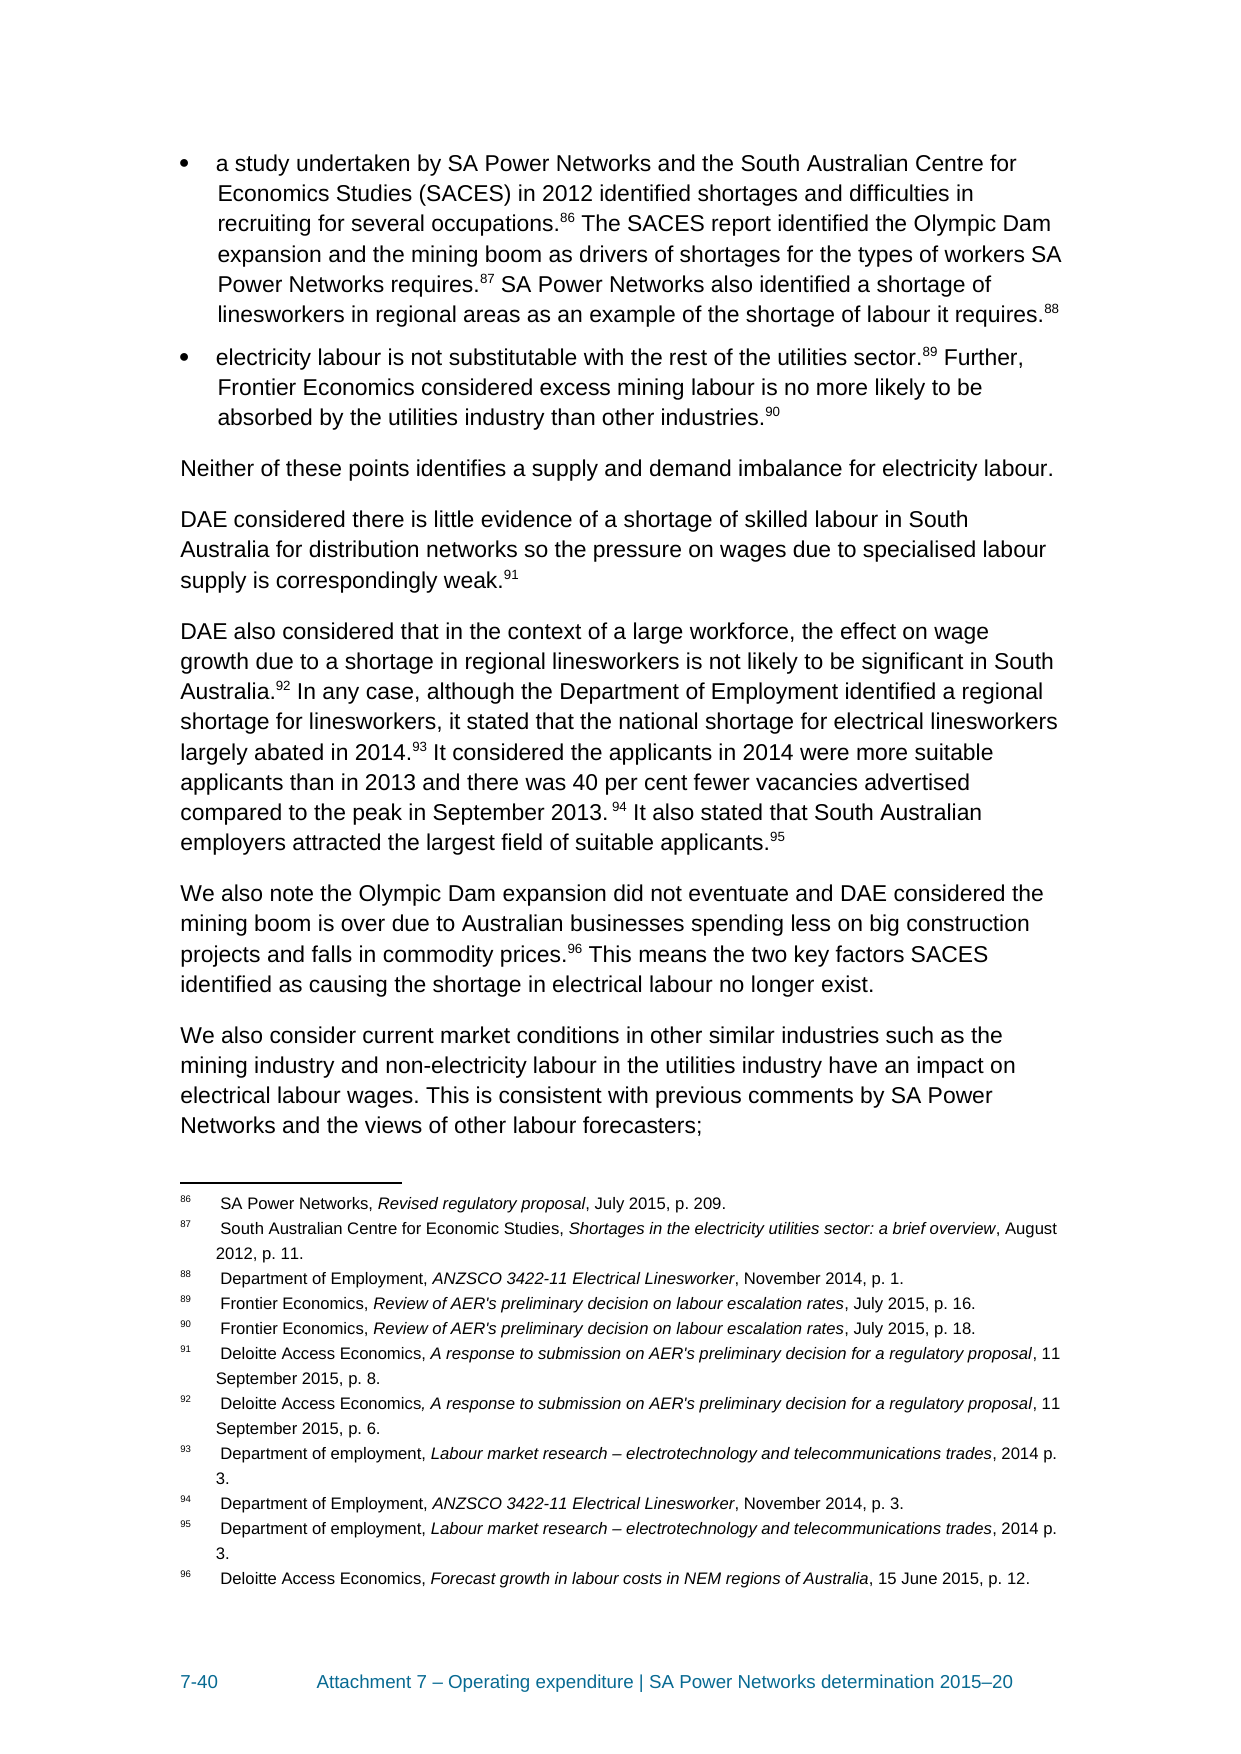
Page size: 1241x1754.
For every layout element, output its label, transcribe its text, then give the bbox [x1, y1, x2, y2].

picture [864, 1678, 868, 1688]
text DAE considered there is little evidence of a shortage of skilled labour in South Australia for distribution networks so the pressure on wages due to specialised labour supply is correspondingly weak. [180, 506, 1063, 593]
list a study undertaken by SA Power Networks and the South Australian Centre for Economics Studies (SACES) in 2012 identified shortages and difficulties in recruiting for several occupations. The SACES report identified the Olympic Dam expansion and the mining boom as drivers of shortages for the types of workers SA Power Networks requires. SA Power Networks also identified a shortage of linesworkers in regional areas as an example of the shortage of labour it requires. [180, 150, 1063, 327]
text DAE also considered that in the context of a large workforce, the effect on wage growth due to a shortage in regional linesworkers is not likely to be significant in South Australia. In any case, although the Department of Employment identified a regional shortage for linesworkers, it stated that the national shortage for electrical linesworkers largely abated in 2014. It considered the applicants in 2014 were more suitable applicants than in 2013 and there was 40 per cent fewer vacancies advertised compared to the peak in September 2013. It also stated that South Australian employers attracted the largest field of suitable applicants. [180, 618, 1063, 856]
text Neither of these points identifies a supply and demand imbalance for electricity labour. [180, 455, 1063, 482]
list electricity labour is not substitutable with the rest of the utilities sector. Further, Frontier Economics considered excess mining labour is no more likely to be absorbed by the utilities industry than other industries. [180, 344, 1063, 431]
text We also note the Olympic Dam expansion did not eventuate and DAE considered the mining boom is over due to Australian businesses spending less on big construction projects and falls in commodity prices. This means the two key factors SACES identified as causing the shortage in electrical labour no longer exist. [180, 880, 1063, 997]
text We also consider current market conditions in other similar industries such as the mining industry and non-electricity labour in the utilities industry have an impact on electrical labour wages. This is consistent with previous comments by SA Power Networks and the views of other labour forecasters; [180, 1022, 1063, 1139]
